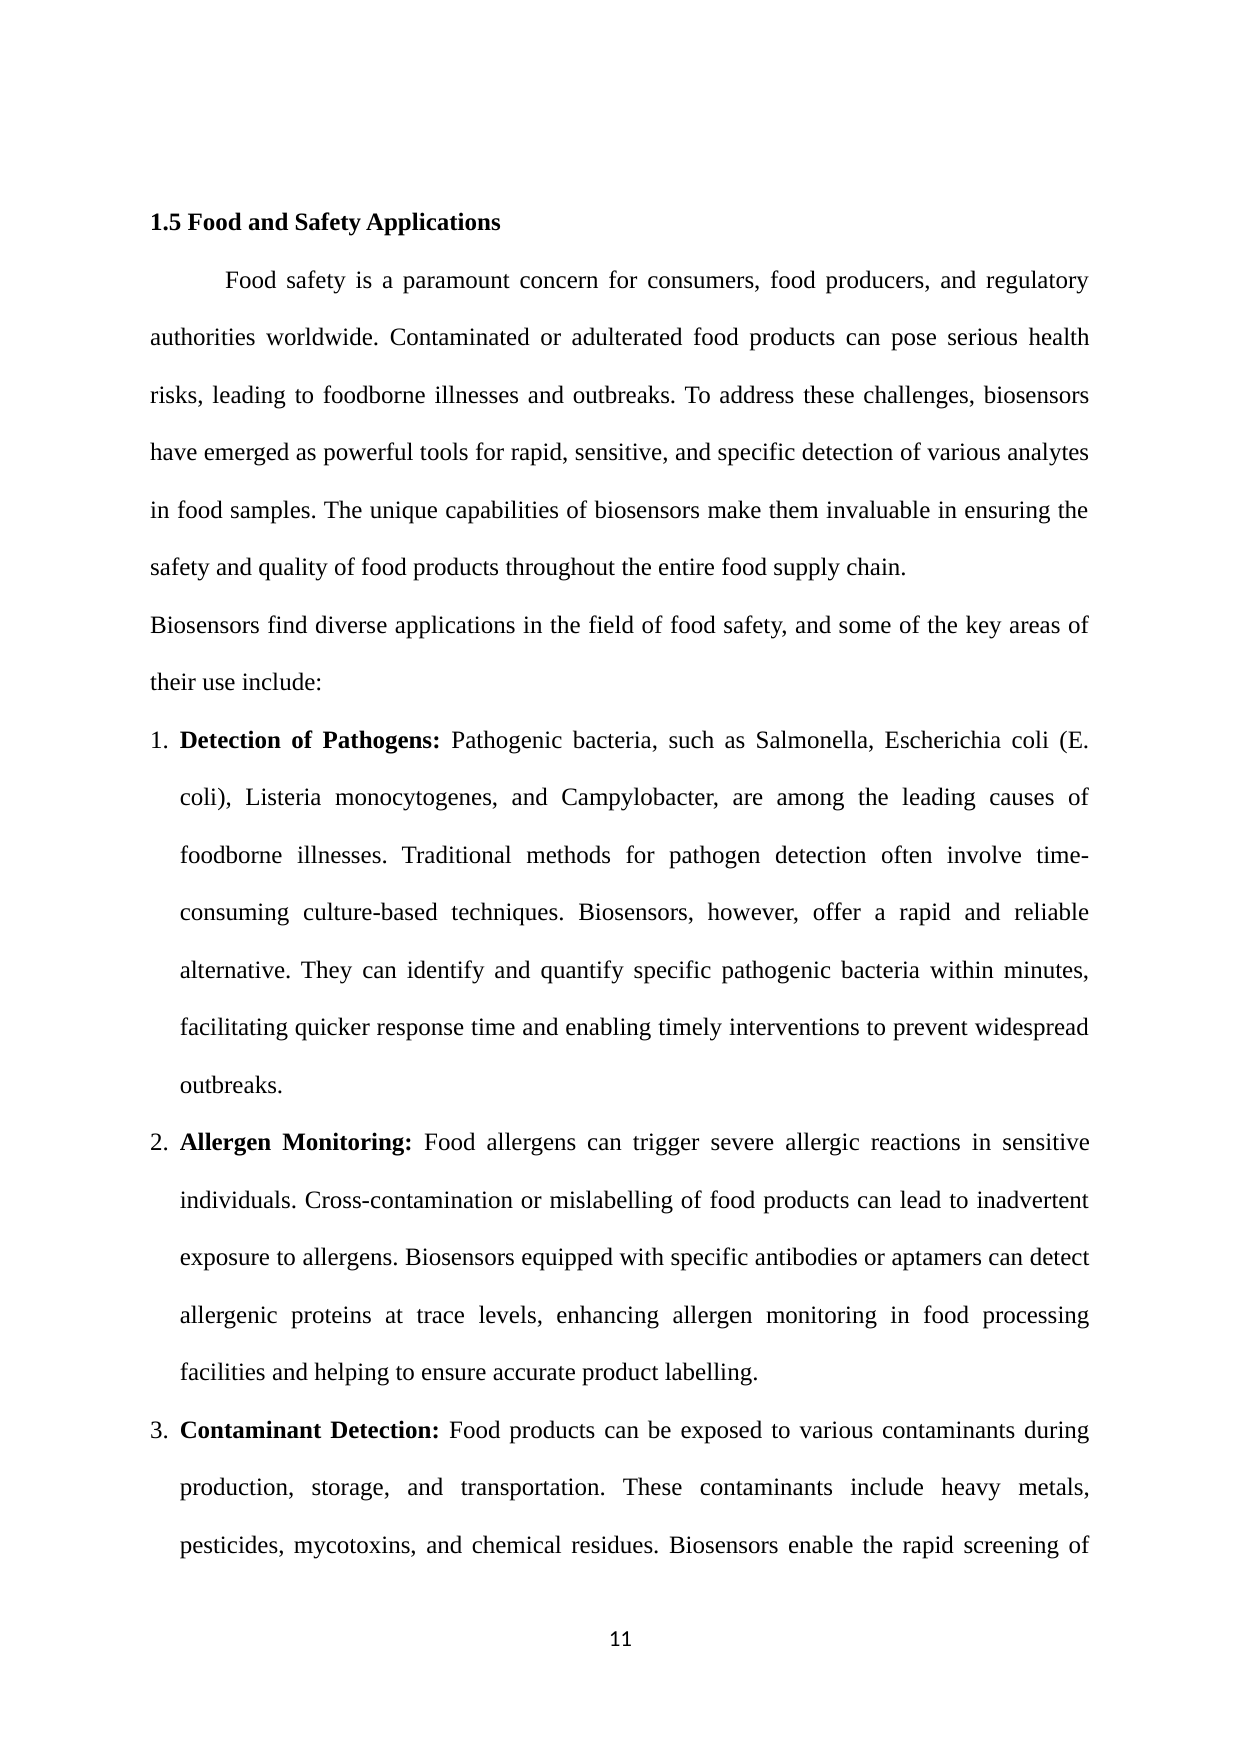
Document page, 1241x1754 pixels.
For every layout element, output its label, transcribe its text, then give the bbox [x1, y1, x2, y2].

text 1.5 Food and Safety Applications [150, 207, 1090, 236]
list Detection of Pathogens: Pathogenic bacteria, such as Salmonella, Escherichia coli (E. coli), Listeria monocytogenes, and Campylobacter, are among the leading causes of foodborne illnesses. Traditional methods for pathogen detection often involve time-consuming culture-based techniques. Biosensors, however, offer a rapid and reliable alternative. They can identify and quantify specific pathogenic bacteria within minutes, facilitating quicker response time and enabling timely interventions to prevent widespread outbreaks. [150, 725, 1090, 1099]
text Biosensors find diverse applications in the field of food safety, and some of the key areas of their use include: [150, 610, 1090, 696]
text Food safety is a paramount concern for consumers, food producers, and regulatory authorities worldwide. Contaminated or adulterated food products can pose serious health risks, leading to foodborne illnesses and outbreaks. To address these challenges, biosensors have emerged as powerful tools for rapid, sensitive, and specific detection of various analytes in food samples. The unique capabilities of biosensors make them invaluable in ensuring the safety and quality of food products throughout the entire food supply chain. [150, 265, 1090, 581]
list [150, 1415, 1090, 1559]
list Allergen Monitoring: Food allergens can trigger severe allergic reactions in sensitive individuals. Cross-contamination or mislabelling of food products can lead to inadvertent exposure to allergens. Biosensors equipped with specific antibodies or aptamers can detect allergenic proteins at trace levels, enhancing allergen monitoring in food processing facilities and helping to ensure accurate product labelling. [150, 1127, 1090, 1386]
